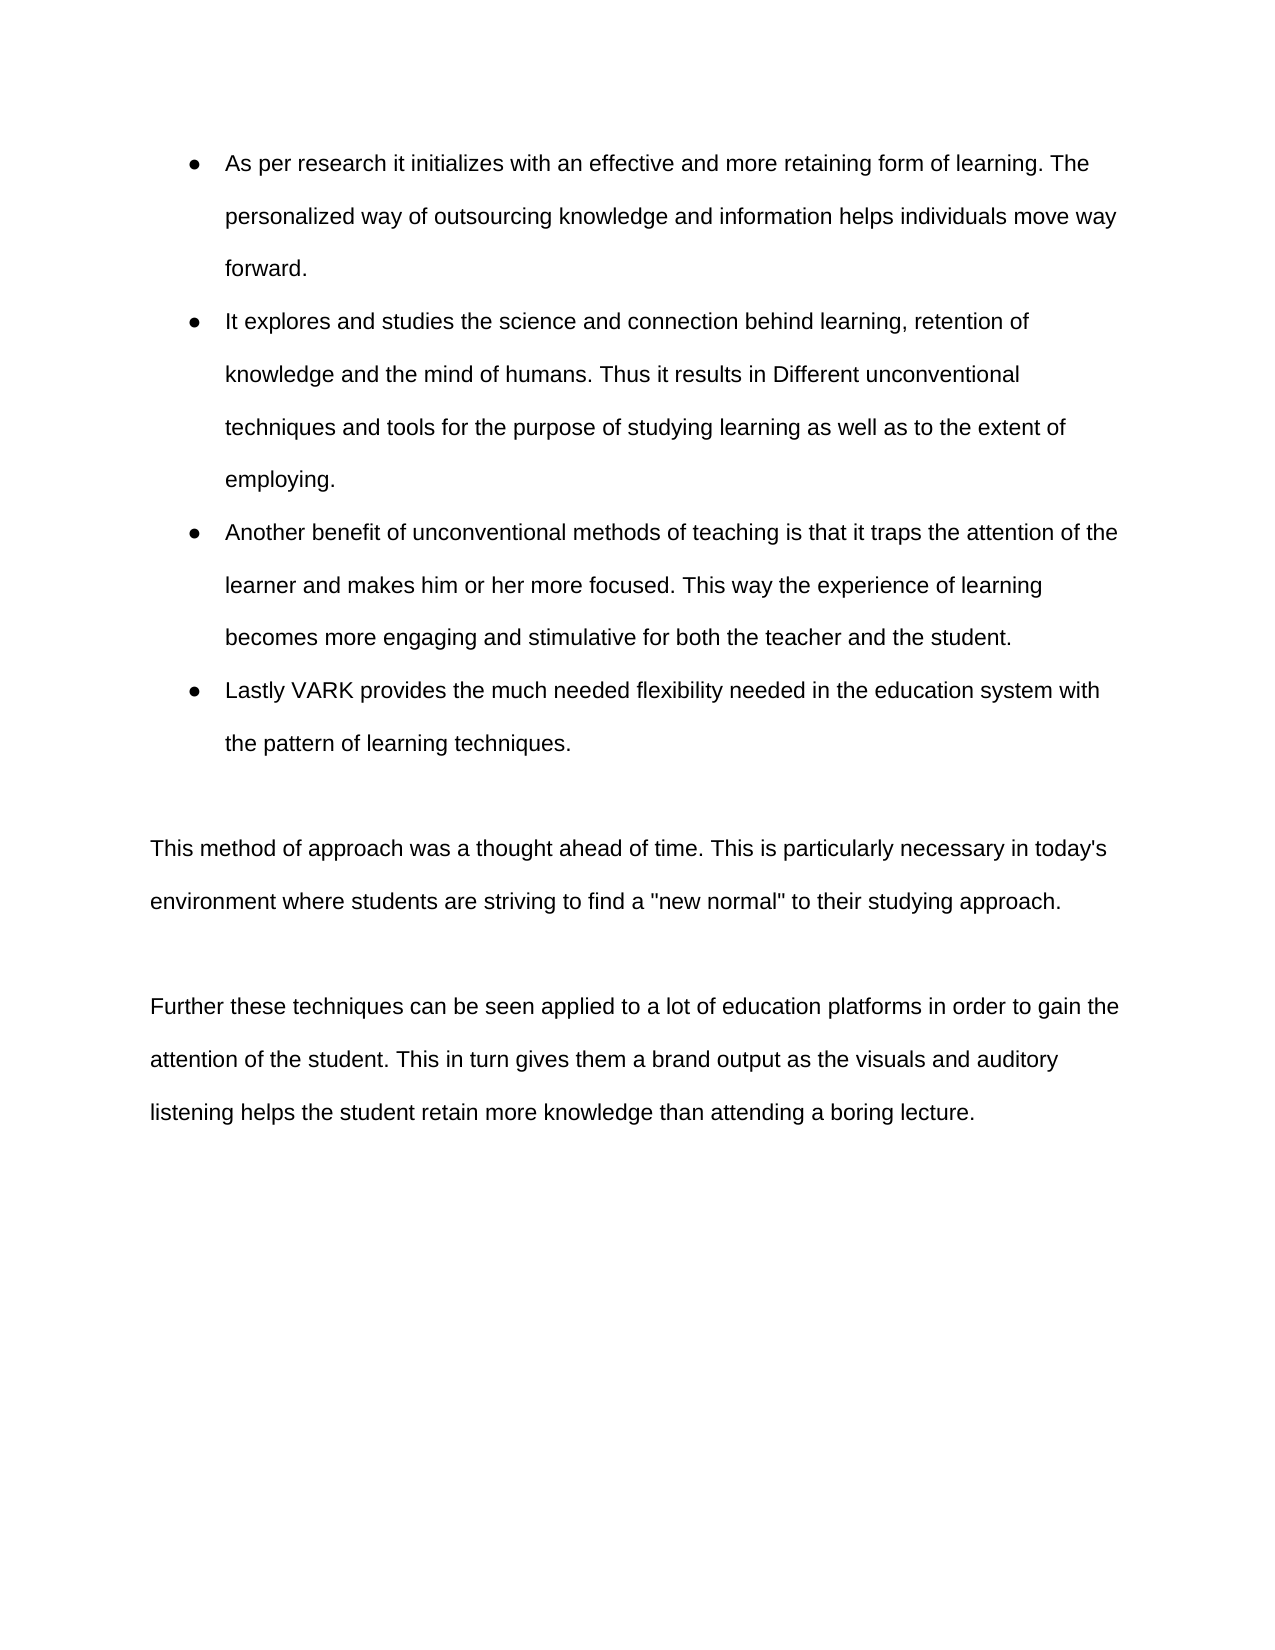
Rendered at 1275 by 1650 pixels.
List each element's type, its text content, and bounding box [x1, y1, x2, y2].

text This method of approach was a thought ahead of time. This is particularly necessary in today's environment where students are striving to find a "new normal" to their studying approach. [150, 835, 1125, 914]
list As per research it initializes with an effective and more retaining form of learning. The personalized way of outsourcing knowledge and information helps individuals move way forward. [187, 150, 1125, 282]
list Another benefit of unconventional methods of teaching is that it traps the attention of the learner and makes him or her more focused. This way the experience of learning becomes more engaging and stimulative for both the teacher and the student. [187, 519, 1125, 651]
list It explores and studies the science and connection behind learning, retention of knowledge and the mind of humans. Thus it results in Different unconventional techniques and tools for the purpose of studying learning as well as to the extent of employing. [187, 308, 1125, 493]
list Lastly VARK provides the much needed flexibility needed in the education system with the pattern of learning techniques. [187, 677, 1125, 756]
text Further these techniques can be seen applied to a lot of education platforms in order to gain the attention of the student. This in turn gives them a brand output as the visuals and auditory listening helps the student retain more knowledge than attending a boring lecture. [150, 993, 1125, 1125]
